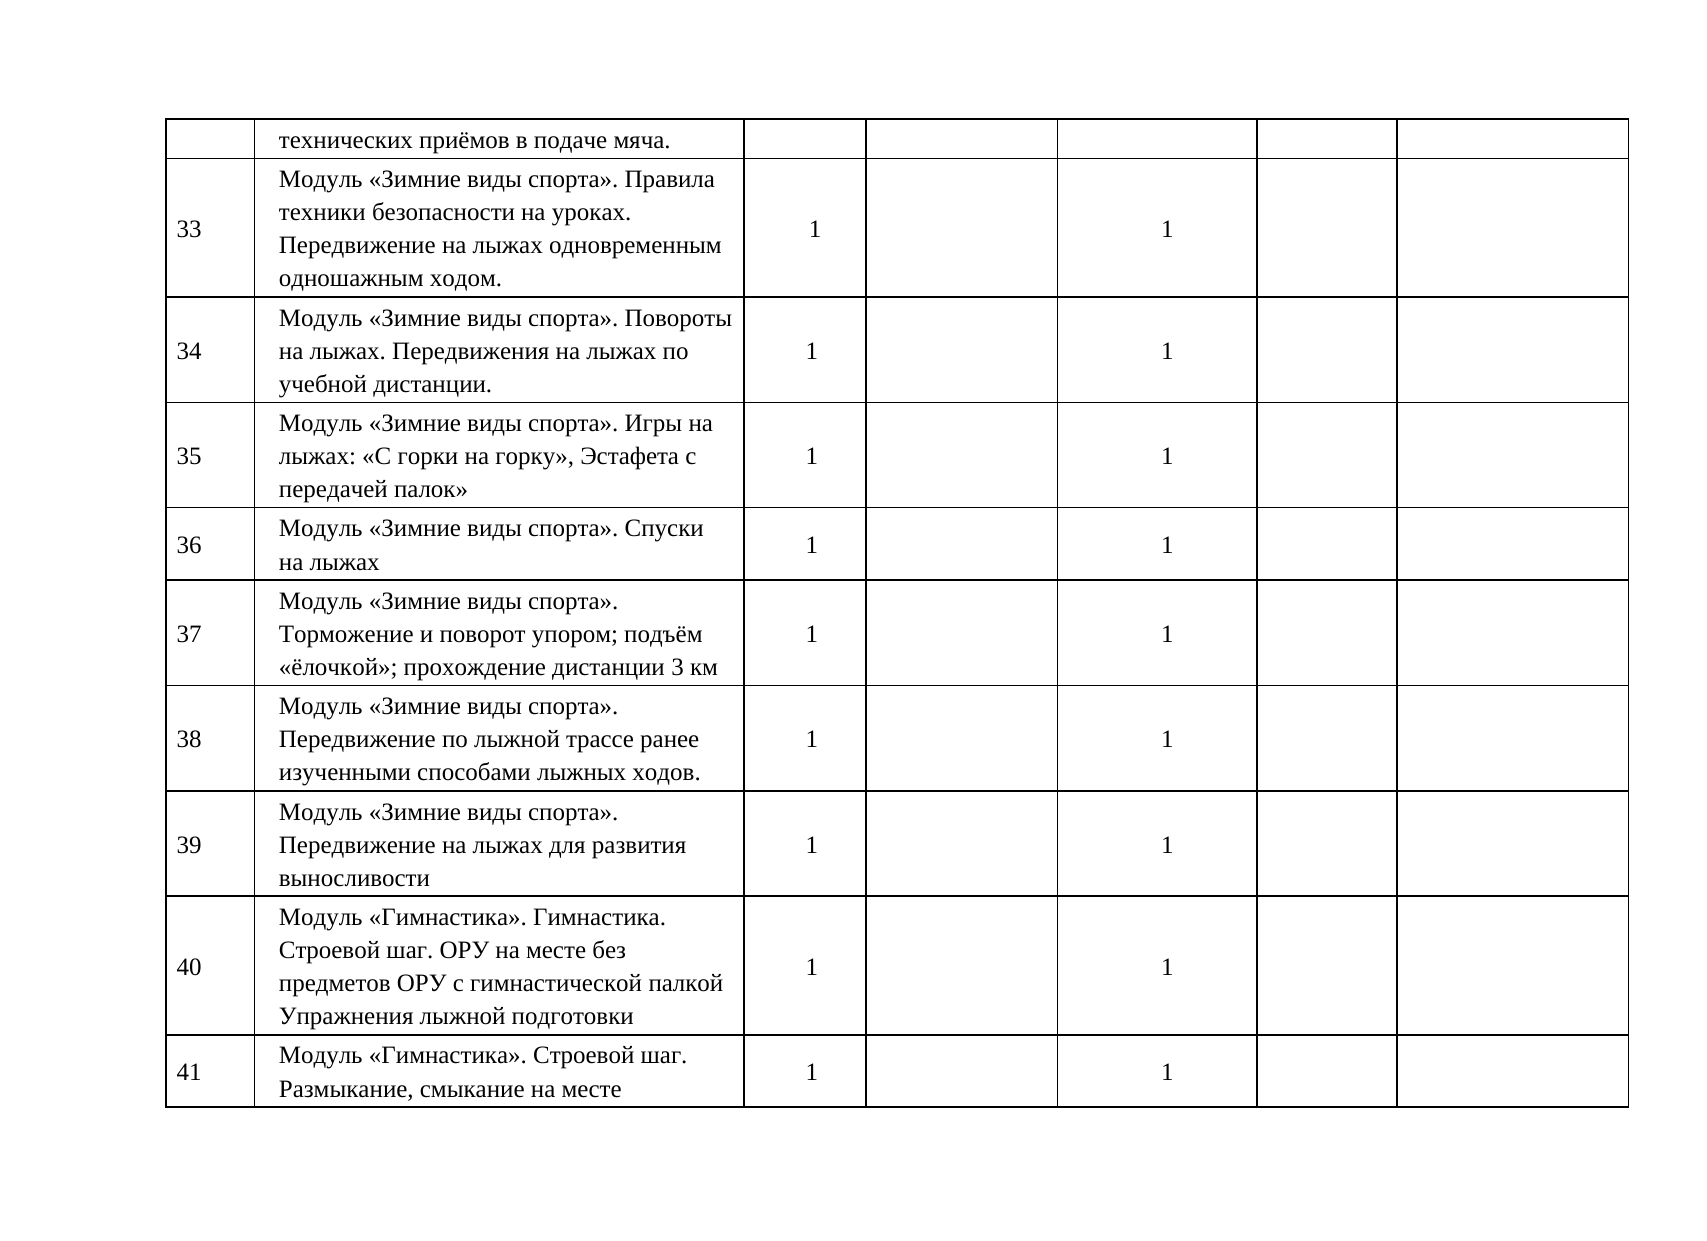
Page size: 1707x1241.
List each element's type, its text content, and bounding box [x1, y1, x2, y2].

table_cell [1398, 298, 1628, 401]
table_cell 1 [1058, 581, 1256, 684]
table_cell 1 [1058, 1036, 1256, 1106]
table_cell Модуль «Гимнастика». Строевой шаг. Размыкание, смыкание на месте [255, 1036, 743, 1106]
table_cell 1 [1058, 403, 1256, 507]
table_cell [1258, 508, 1396, 579]
table_cell 36 [167, 508, 254, 579]
table_cell [867, 120, 1057, 157]
table_cell 1 [1058, 686, 1256, 790]
table_cell [1258, 1036, 1396, 1106]
table_cell [1258, 120, 1396, 157]
table_cell 1 [1058, 792, 1256, 895]
table_cell 41 [167, 1036, 254, 1106]
table_cell 1 [1058, 897, 1256, 1034]
table_cell 1 [745, 508, 865, 579]
table_cell [1398, 686, 1628, 790]
table_cell 1 [745, 686, 865, 790]
table_cell 33 [167, 159, 254, 296]
table_cell 39 [167, 792, 254, 895]
table_cell 1 [745, 1036, 865, 1106]
table_cell 1 [745, 298, 865, 401]
table_cell Модуль «Зимние виды спорта». Игры на лыжах: «С горки на горку», Эстафета с передачей палок» [255, 403, 743, 507]
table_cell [255, 120, 743, 157]
table_cell 1 [1058, 508, 1256, 579]
table_cell [867, 1036, 1057, 1106]
table_cell 1 [745, 120, 865, 157]
table_cell 32 [167, 120, 254, 157]
table_cell [867, 159, 1057, 296]
table_cell Модуль «Гимнастика». Гимнастика. Строевой шаг. ОРУ на месте без предметов ОРУ с гимнастической палкой Упражнения лыжной подготовки [255, 897, 743, 1034]
table_cell 37 [167, 581, 254, 684]
table_cell [867, 581, 1057, 684]
table_cell [867, 897, 1057, 1034]
table_cell 1 [745, 897, 865, 1034]
table_cell 1 [745, 403, 865, 507]
table_cell 35 [167, 403, 254, 507]
table_cell 40 [167, 897, 254, 1034]
table_cell 1 [745, 581, 865, 684]
table_cell 1 [745, 792, 865, 895]
table_cell [1398, 581, 1628, 684]
table_cell [1398, 120, 1628, 157]
table_cell [867, 686, 1057, 790]
table_cell [1258, 581, 1396, 684]
table_cell [867, 792, 1057, 895]
table_cell [1398, 792, 1628, 895]
table_cell [1398, 159, 1628, 296]
table_cell [1398, 508, 1628, 579]
table_cell 1 [1058, 120, 1256, 157]
table_cell 38 [167, 686, 254, 790]
table_cell 1 [1058, 159, 1256, 296]
table_cell Модуль «Зимние виды спорта». Спуски на лыжах [255, 508, 743, 579]
table_cell [867, 508, 1057, 579]
table_cell 1 [1058, 298, 1256, 401]
table_cell [1258, 792, 1396, 895]
table_cell [1258, 159, 1396, 296]
table_cell [1398, 403, 1628, 507]
table_cell Модуль «Зимние виды спорта». Передвижение на лыжах для развития выносливости [255, 792, 743, 895]
table_cell [867, 403, 1057, 507]
table_cell [1398, 897, 1628, 1034]
table_cell [1258, 897, 1396, 1034]
table_cell Модуль «Зимние виды спорта». Торможение и поворот упором; подъём «ёлочкой»; прохождение дистанции 3 км [255, 581, 743, 684]
table_cell Модуль «Зимние виды спорта». Правила техники безопасности на уроках. Передвижение на лыжах одновременным одношажным ходом. [255, 159, 743, 296]
table_cell [867, 298, 1057, 401]
table_cell [1398, 1036, 1628, 1106]
table_cell Модуль «Зимние виды спорта». Повороты на лыжах. Передвижения на лыжах по учебной дистанции. [255, 298, 743, 401]
table_cell [1258, 298, 1396, 401]
table_cell [1258, 686, 1396, 790]
table_cell 1 [745, 159, 865, 296]
table_cell [1258, 403, 1396, 507]
table_cell Модуль «Зимние виды спорта». Передвижение по лыжной трассе ранее изученными способами лыжных ходов. [255, 686, 743, 790]
table_cell 34 [167, 298, 254, 401]
